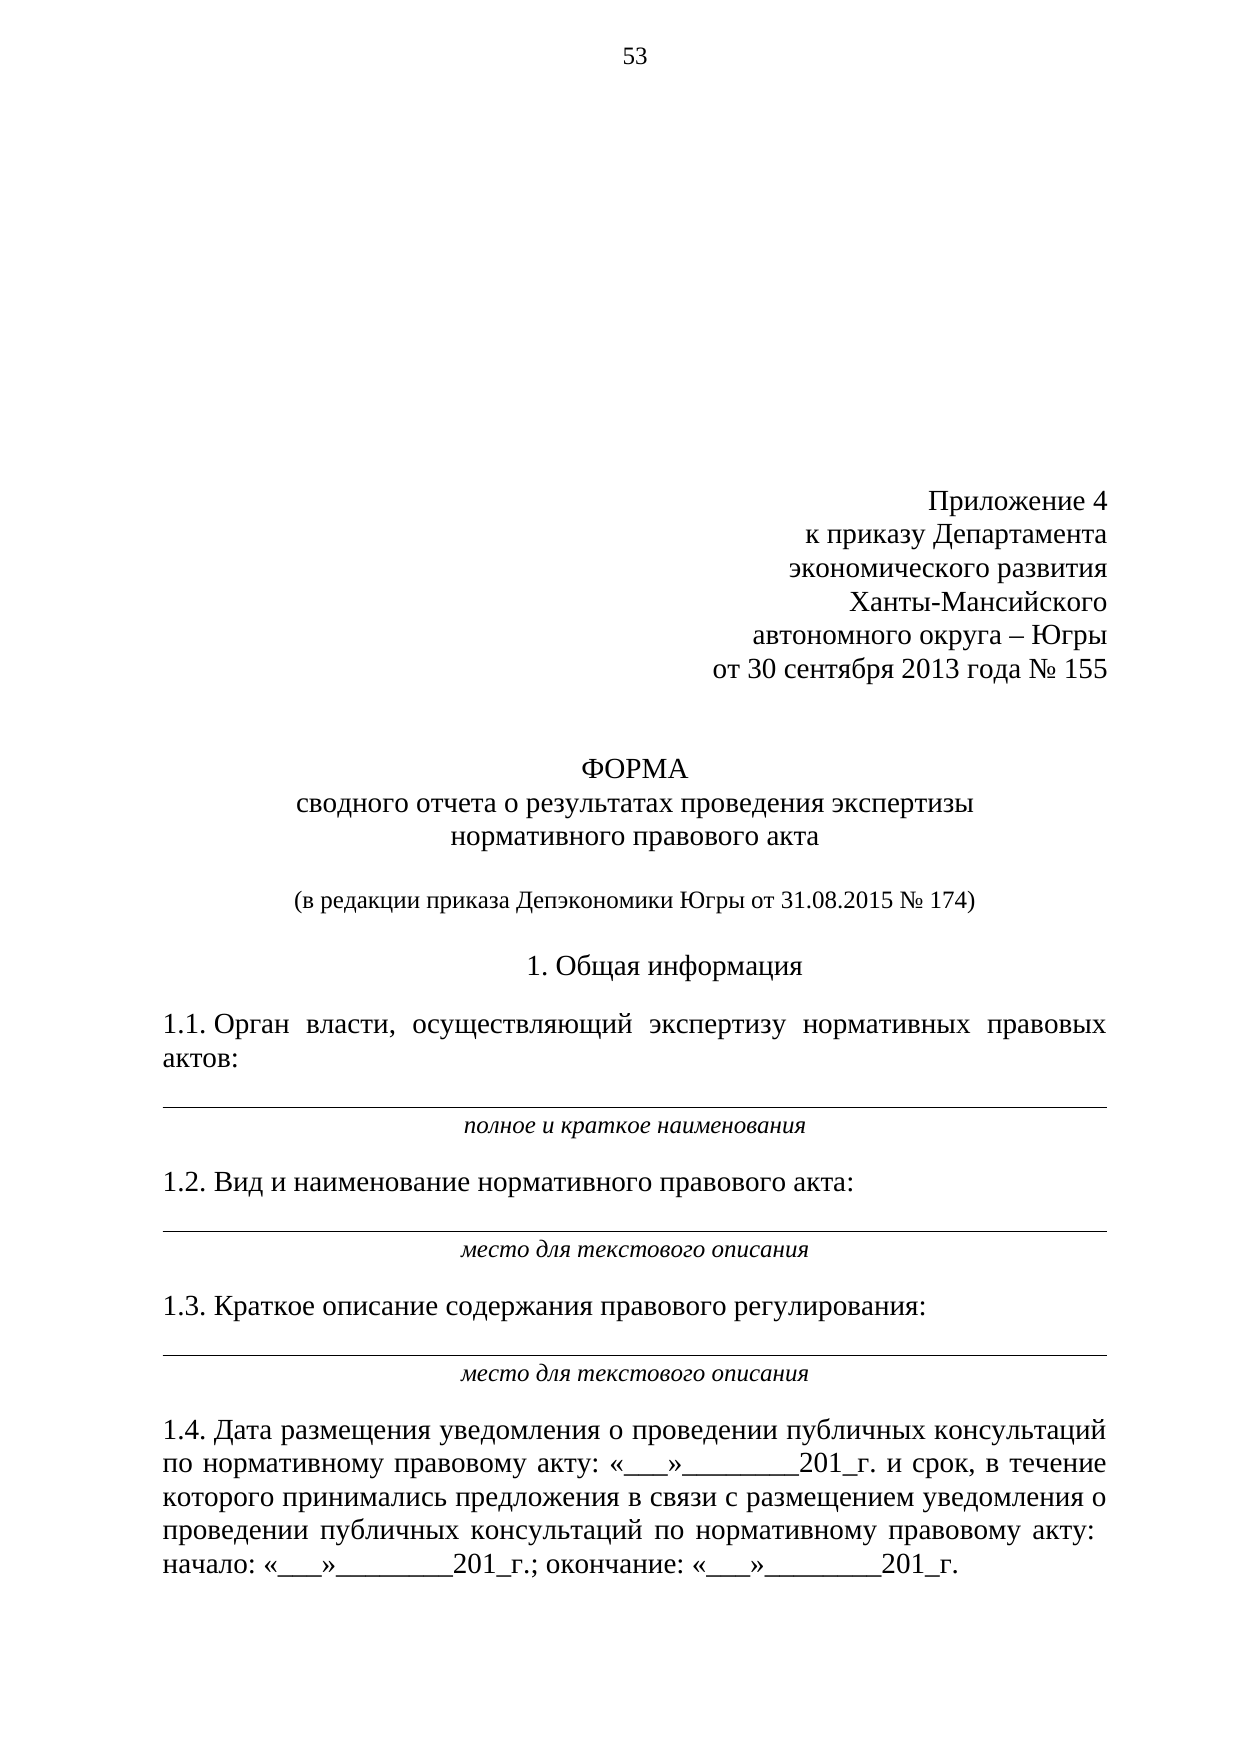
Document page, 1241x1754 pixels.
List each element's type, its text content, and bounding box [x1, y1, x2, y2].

text 1.1. Орган власти, осуществляющий экспертизу нормативных правовых актов: [162, 1006, 1107, 1073]
text сводного отчета о результатах проведения экспертизы [162, 785, 1107, 818]
text 1. Общая информация [221, 948, 1107, 981]
text (в редакции приказа Депэкономики Югры от 31.08.2015 № 174) [162, 886, 1107, 914]
text экономического развития [162, 550, 1107, 584]
text 1.2. Вид и наименование нормативного правового акта: [162, 1164, 1107, 1197]
text полное и краткое наименования [162, 1108, 1107, 1139]
text нормативного правового акта [162, 818, 1107, 852]
text к приказу Департамента [162, 517, 1107, 550]
text Ханты-Мансийского [162, 584, 1107, 617]
text автономного округа – Югры [162, 617, 1107, 651]
text от 30 сентября 2013 года № 155 [162, 651, 1107, 684]
text ФОРМА [162, 751, 1107, 785]
text 1.4. Дата размещения уведомления о проведении публичных консультаций по нормативному правовому акту: «___»________201_г. и срок, в течение которого принимались предложения в связи с размещением уведомления о проведении публичных консультаций по нормативному правовому акту: начало: «___»________201_г.; окончание: «___»________201_г. [162, 1412, 1107, 1579]
text Приложение 4 [162, 483, 1107, 517]
text место для текстового описания [162, 1356, 1107, 1387]
text 1.3. Краткое описание содержания правового регулирования: [162, 1288, 1107, 1321]
text место для текстового описания [162, 1232, 1107, 1263]
